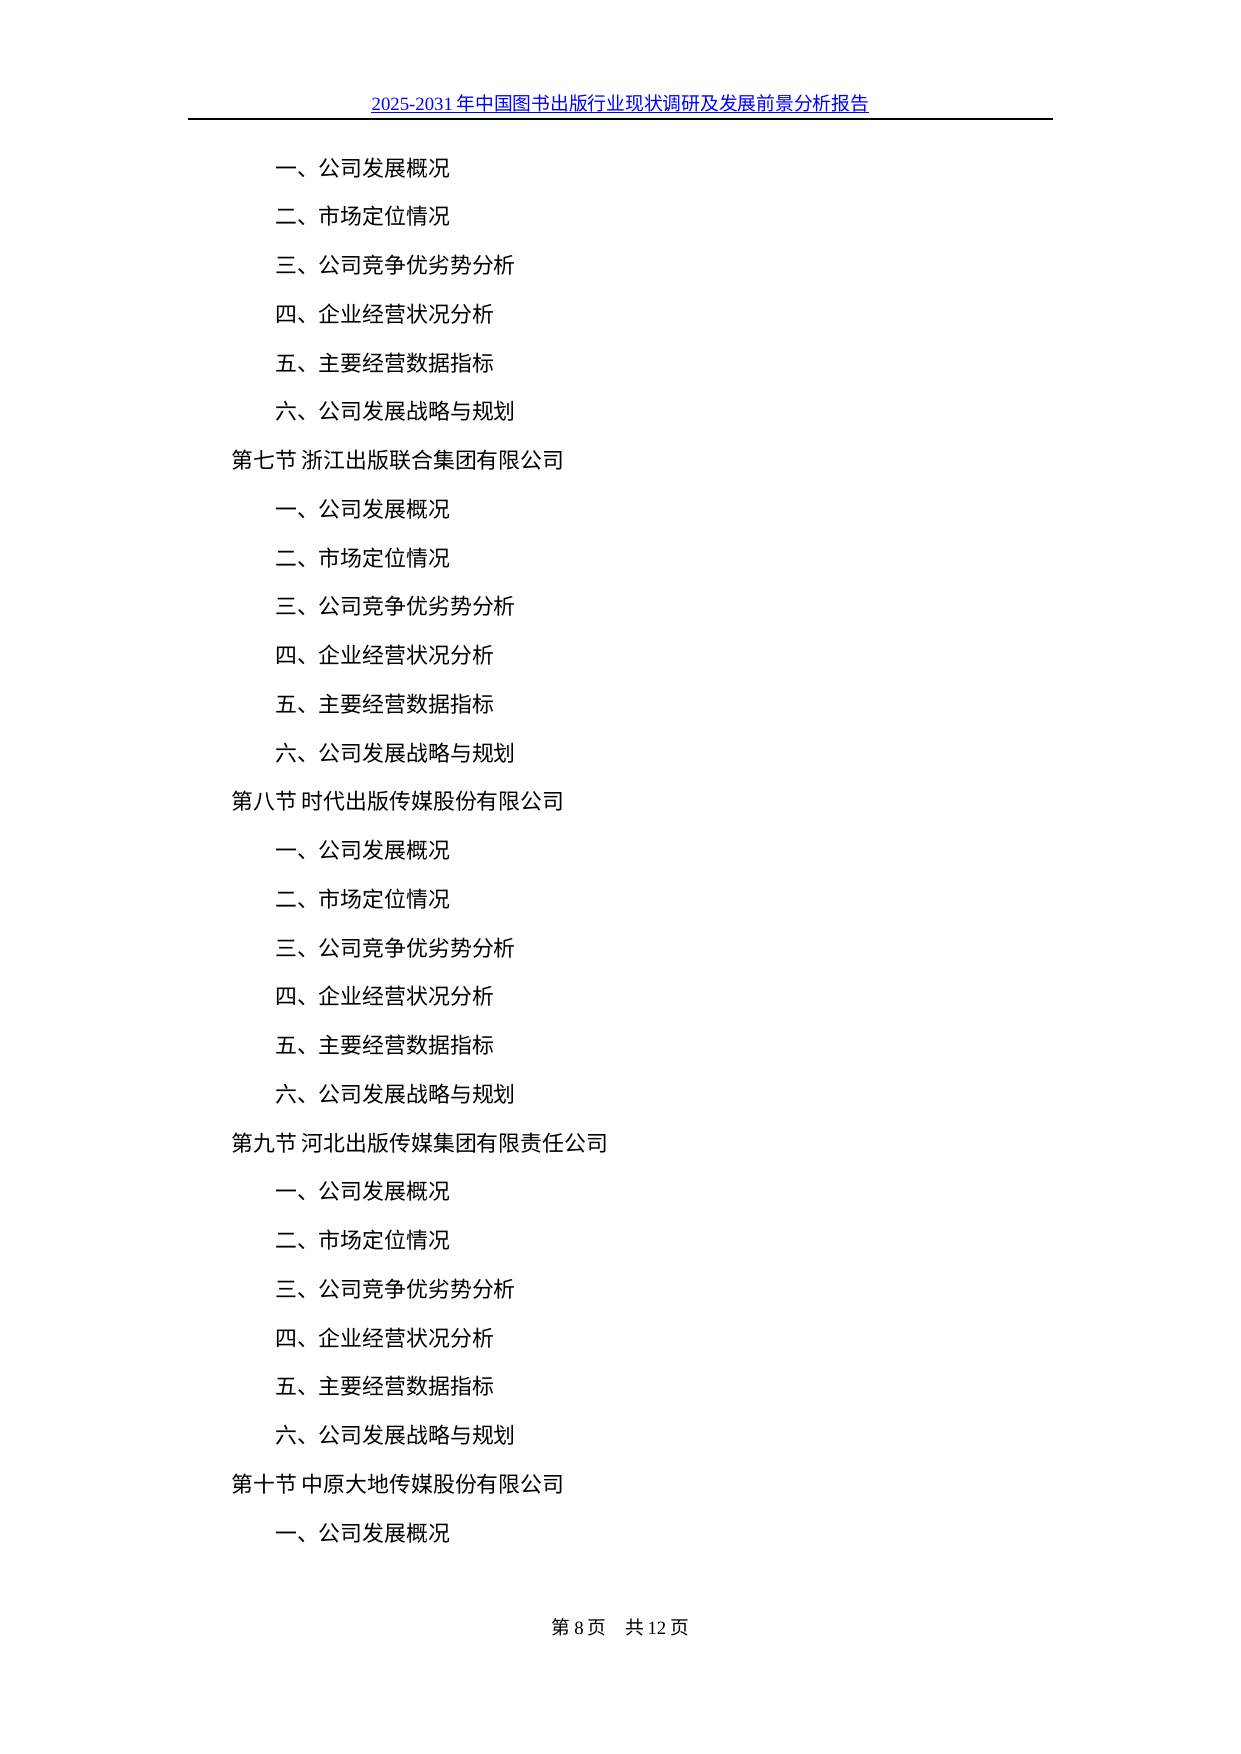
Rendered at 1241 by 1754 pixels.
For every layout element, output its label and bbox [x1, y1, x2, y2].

text [187, 150, 1053, 1548]
